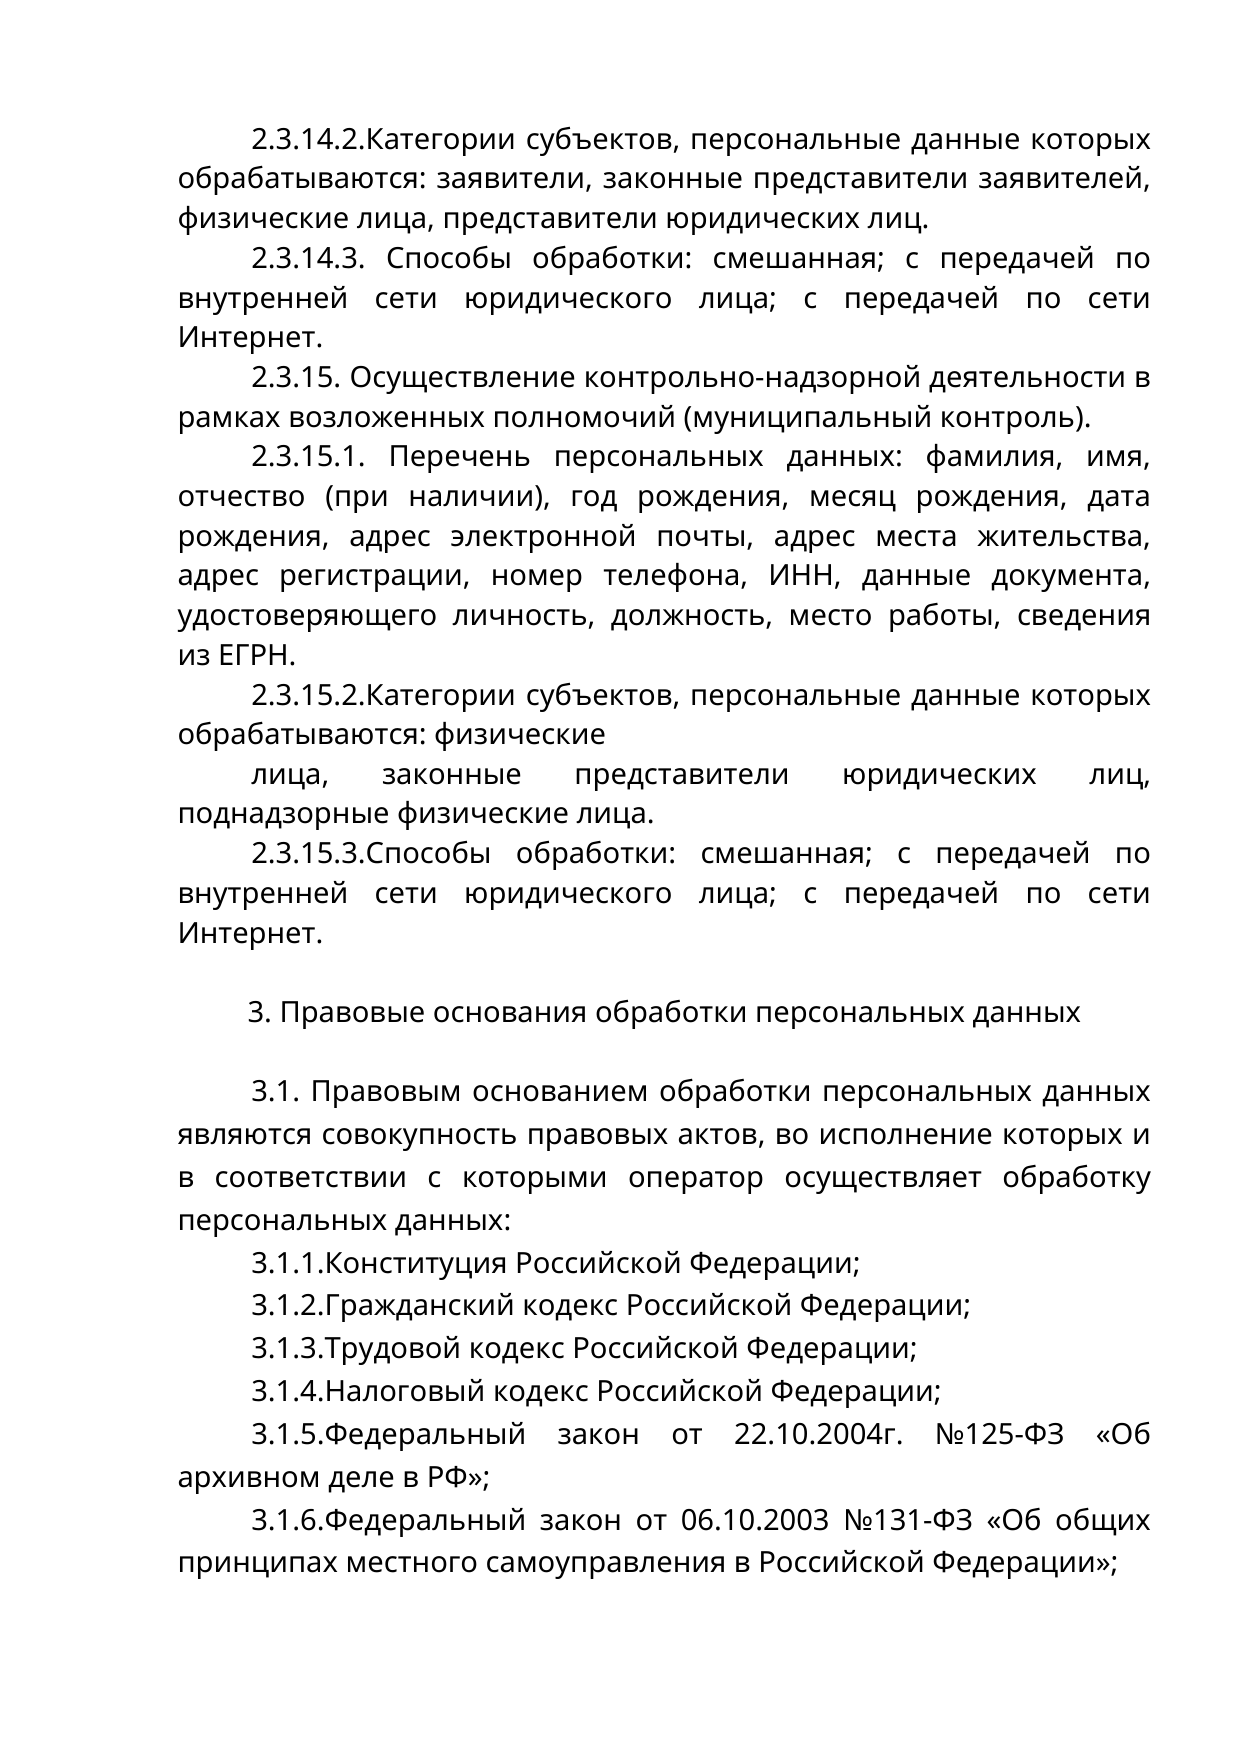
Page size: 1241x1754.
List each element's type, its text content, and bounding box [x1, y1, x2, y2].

text 3.1.2.Гражданский кодекс Российской Федерации; [177, 1285, 1152, 1324]
text 3.1. Правовым основанием обработки персональных данных являются совокупность правовых актов, во исполнение которых и в соответствии с которыми оператор осуществляет обработку персональных данных: [177, 1071, 1152, 1239]
text 3.1.6.Федеральный закон от 06.10.2003 №131-ФЗ «Об общих принципах местного самоуправления в Российской Федерации»; [177, 1499, 1152, 1581]
text 2.3.15. Осуществление контрольно-надзорной деятельности в рамках возложенных полномочий (муниципальный контроль). [177, 356, 1152, 436]
text 3.1.3.Трудовой кодекс Российской Федерации; [177, 1327, 1152, 1367]
text лица, законные представители юридических лиц, поднадзорные физические лица. [177, 753, 1152, 832]
text 3. Правовые основания обработки персональных данных [177, 991, 1152, 1031]
text 2.3.14.3. Способы обработки: смешанная; с передачей по внутренней сети юридического лица; с передачей по сети Интернет. [177, 237, 1152, 356]
text 3.1.5.Федеральный закон от 22.10.2004г. №125-ФЗ «Об архивном деле в РФ»; [177, 1413, 1152, 1496]
text 2.3.15.3.Способы обработки: смешанная; с передачей по внутренней сети юридического лица; с передачей по сети Интернет. [177, 832, 1152, 952]
text 2.3.14.2.Категории субъектов, персональные данные которых обрабатываются: заявители, законные представители заявителей, физические лица, представители юридических лиц. [177, 118, 1152, 237]
text 3.1.4.Налоговый кодекс Российской Федерации; [177, 1370, 1152, 1410]
text 3.1.1.Конституция Российской Федерации; [177, 1242, 1152, 1282]
text 2.3.15.2.Категории субъектов, персональные данные которых обрабатываются: физические [177, 674, 1152, 753]
text 2.3.15.1. Перечень персональных данных: фамилия, имя, отчество (при наличии), год рождения, месяц рождения, дата рождения, адрес электронной почты, адрес места жительства, адрес регистрации, номер телефона, ИНН, данные документа, удостоверяющего личность, должность, место работы, сведения из ЕГРН. [177, 436, 1152, 674]
